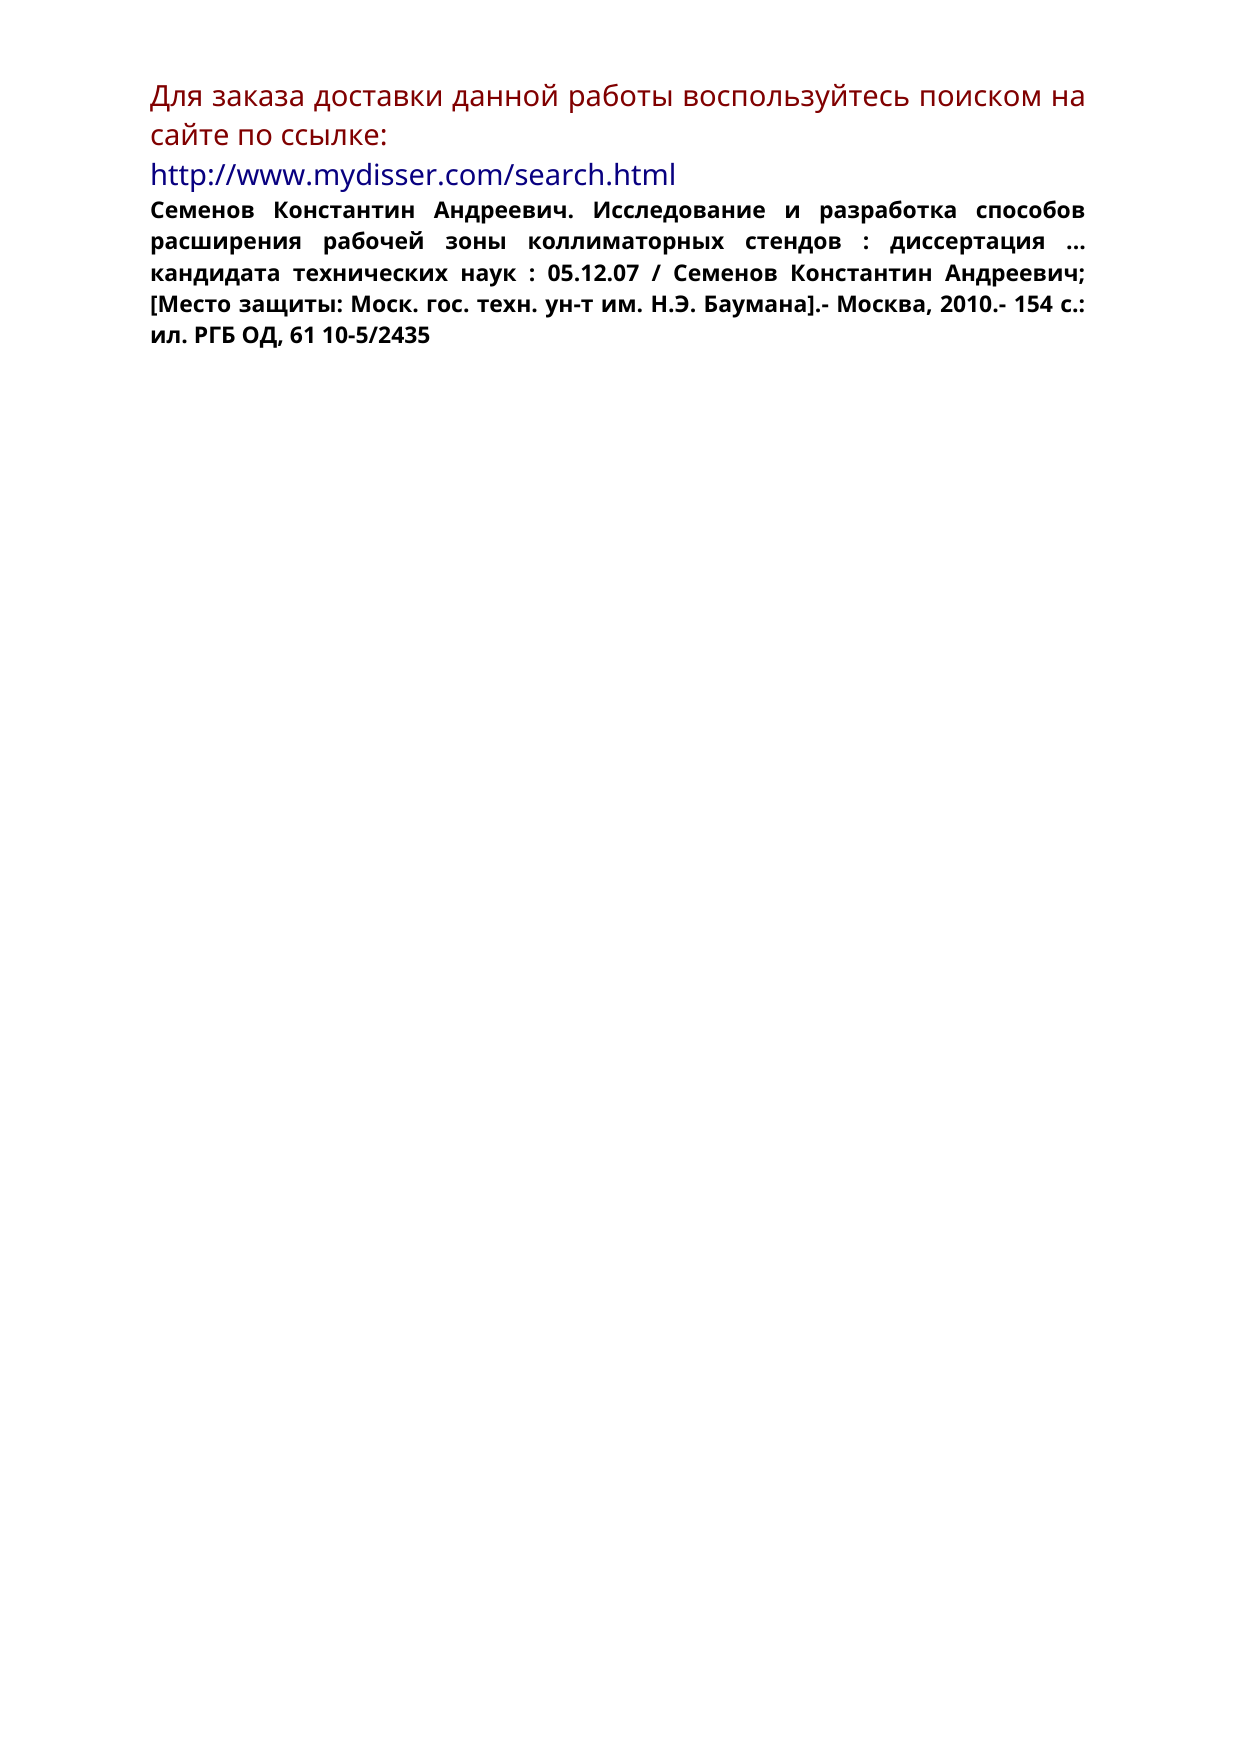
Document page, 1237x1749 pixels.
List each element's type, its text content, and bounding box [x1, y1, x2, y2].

text Семенов Константин Андреевич. Исследование и разработка способов расширения рабочей зоны коллиматорных стендов : диссертация ... кандидата технических наук : 05.12.07 / Семенов Константин Андреевич; [Место защиты: Моск. гос. техн. ун-т им. Н.Э. Баумана].- Москва, 2010.- 154 с.: ил. РГБ ОД, 61 10-5/2435 [150, 194, 1086, 350]
